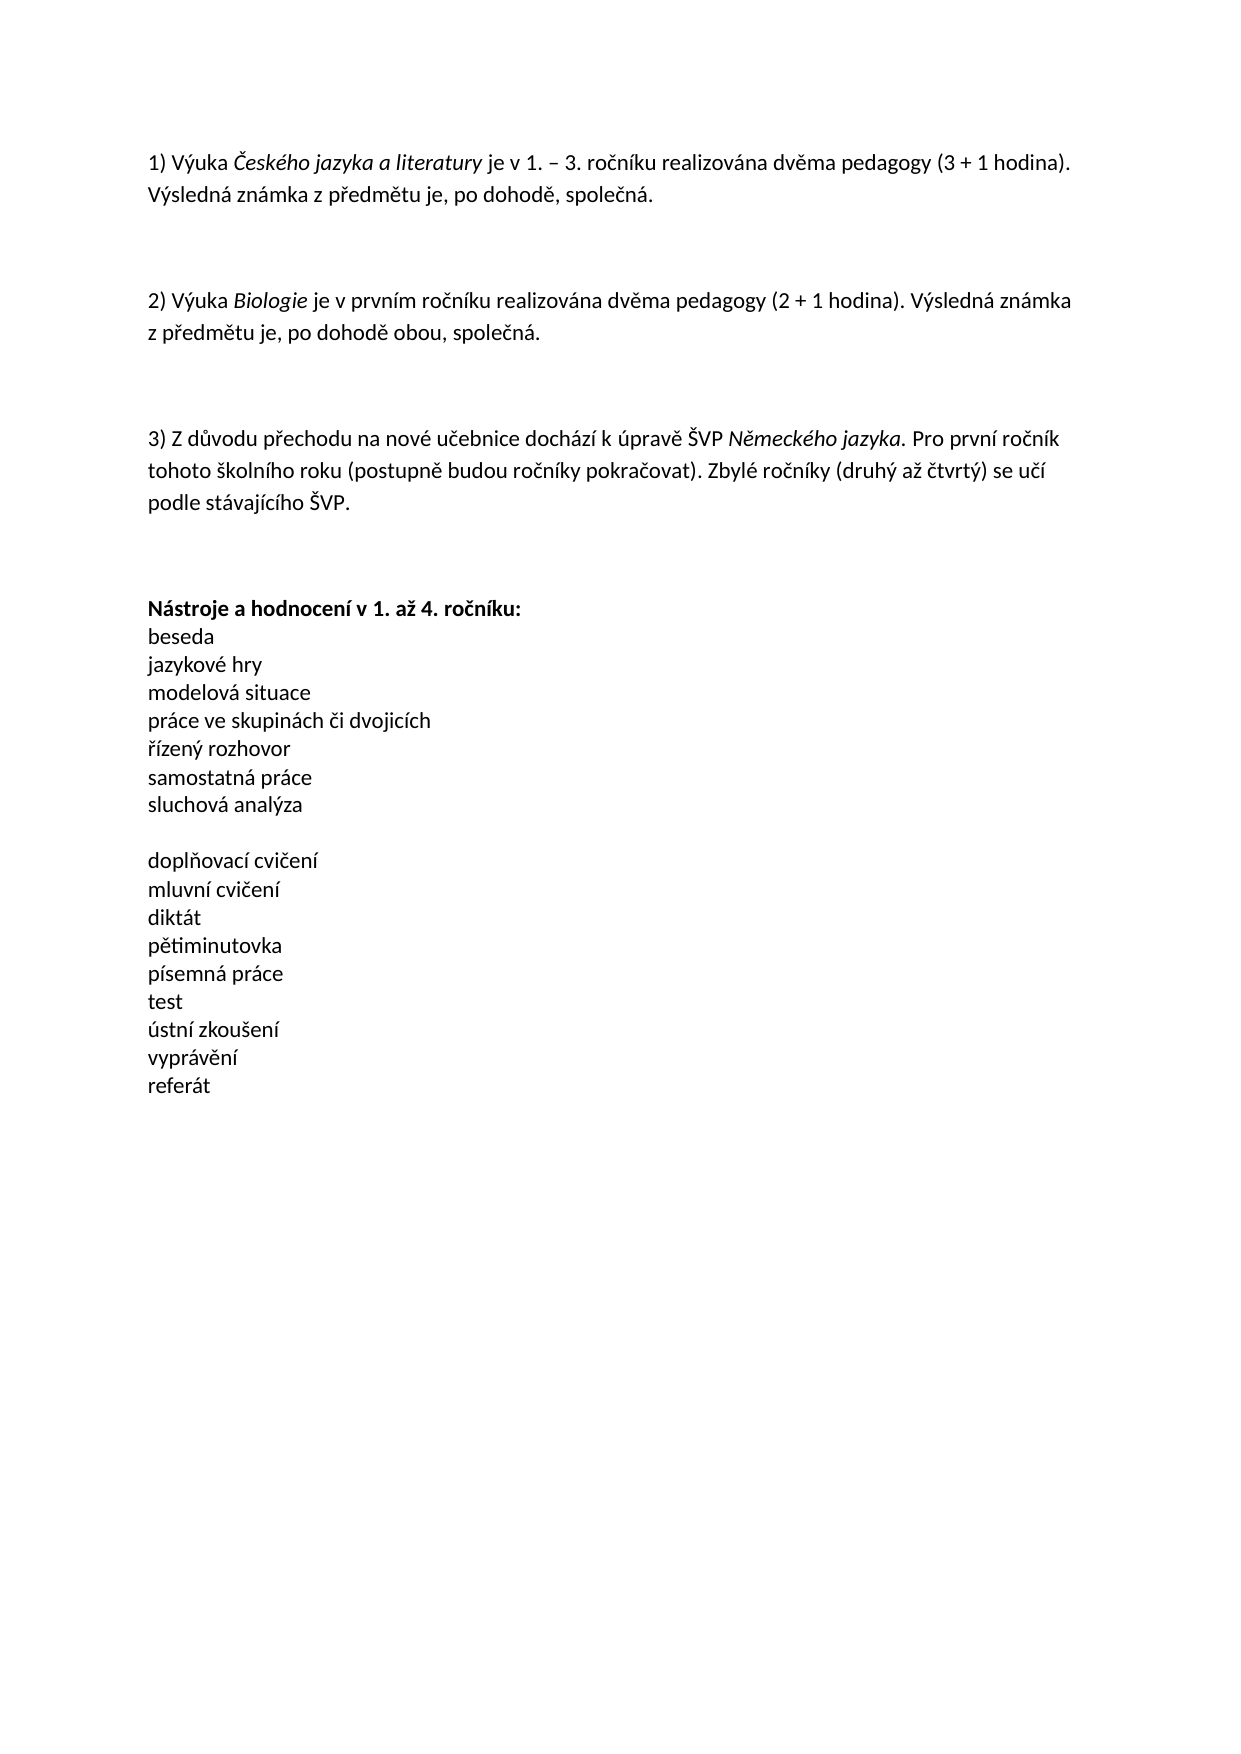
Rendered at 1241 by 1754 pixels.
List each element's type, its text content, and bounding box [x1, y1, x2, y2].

text doplňovací cvičení [148, 847, 1093, 875]
text řízený rozhovor [148, 734, 1093, 763]
text 2) Výuka Biologie je v prvním ročníku realizována dvěma pedagogy (2 + 1 hodina). Výsledná známka z předmětu je, po dohodě obou, společná. [148, 286, 1093, 346]
text ústní zkoušení [148, 1015, 1093, 1043]
text 3) Z důvodu přechodu na nové učebnice dochází k úpravě ŠVP Německého jazyka. Pro první ročník tohoto školního roku (postupně budou ročníky pokračovat). Zbylé ročníky (druhý až čtvrtý) se učí podle stávajícího ŠVP. [148, 424, 1093, 516]
text Nástroje a hodnocení v 1. až 4. ročníku: [148, 594, 1093, 622]
text 1) Výuka Českého jazyka a literatury je v 1. – 3. ročníku realizována dvěma pedagogy (3 + 1 hodina). Výsledná známka z předmětu je, po dohodě, společná. [148, 148, 1093, 208]
text test [148, 987, 1093, 1015]
text referát [148, 1071, 1093, 1099]
text beseda [148, 622, 1093, 651]
text diktát [148, 903, 1093, 931]
text písemná práce [148, 959, 1093, 987]
text vyprávění [148, 1043, 1093, 1071]
text mluvní cvičení [148, 875, 1093, 903]
text modelová situace [148, 678, 1093, 707]
text práce ve skupinách či dvojicích [148, 707, 1093, 734]
text pětiminutovka [148, 931, 1093, 959]
text jazykové hry [148, 651, 1093, 678]
text sluchová analýza [148, 791, 1093, 819]
text samostatná práce [148, 763, 1093, 791]
